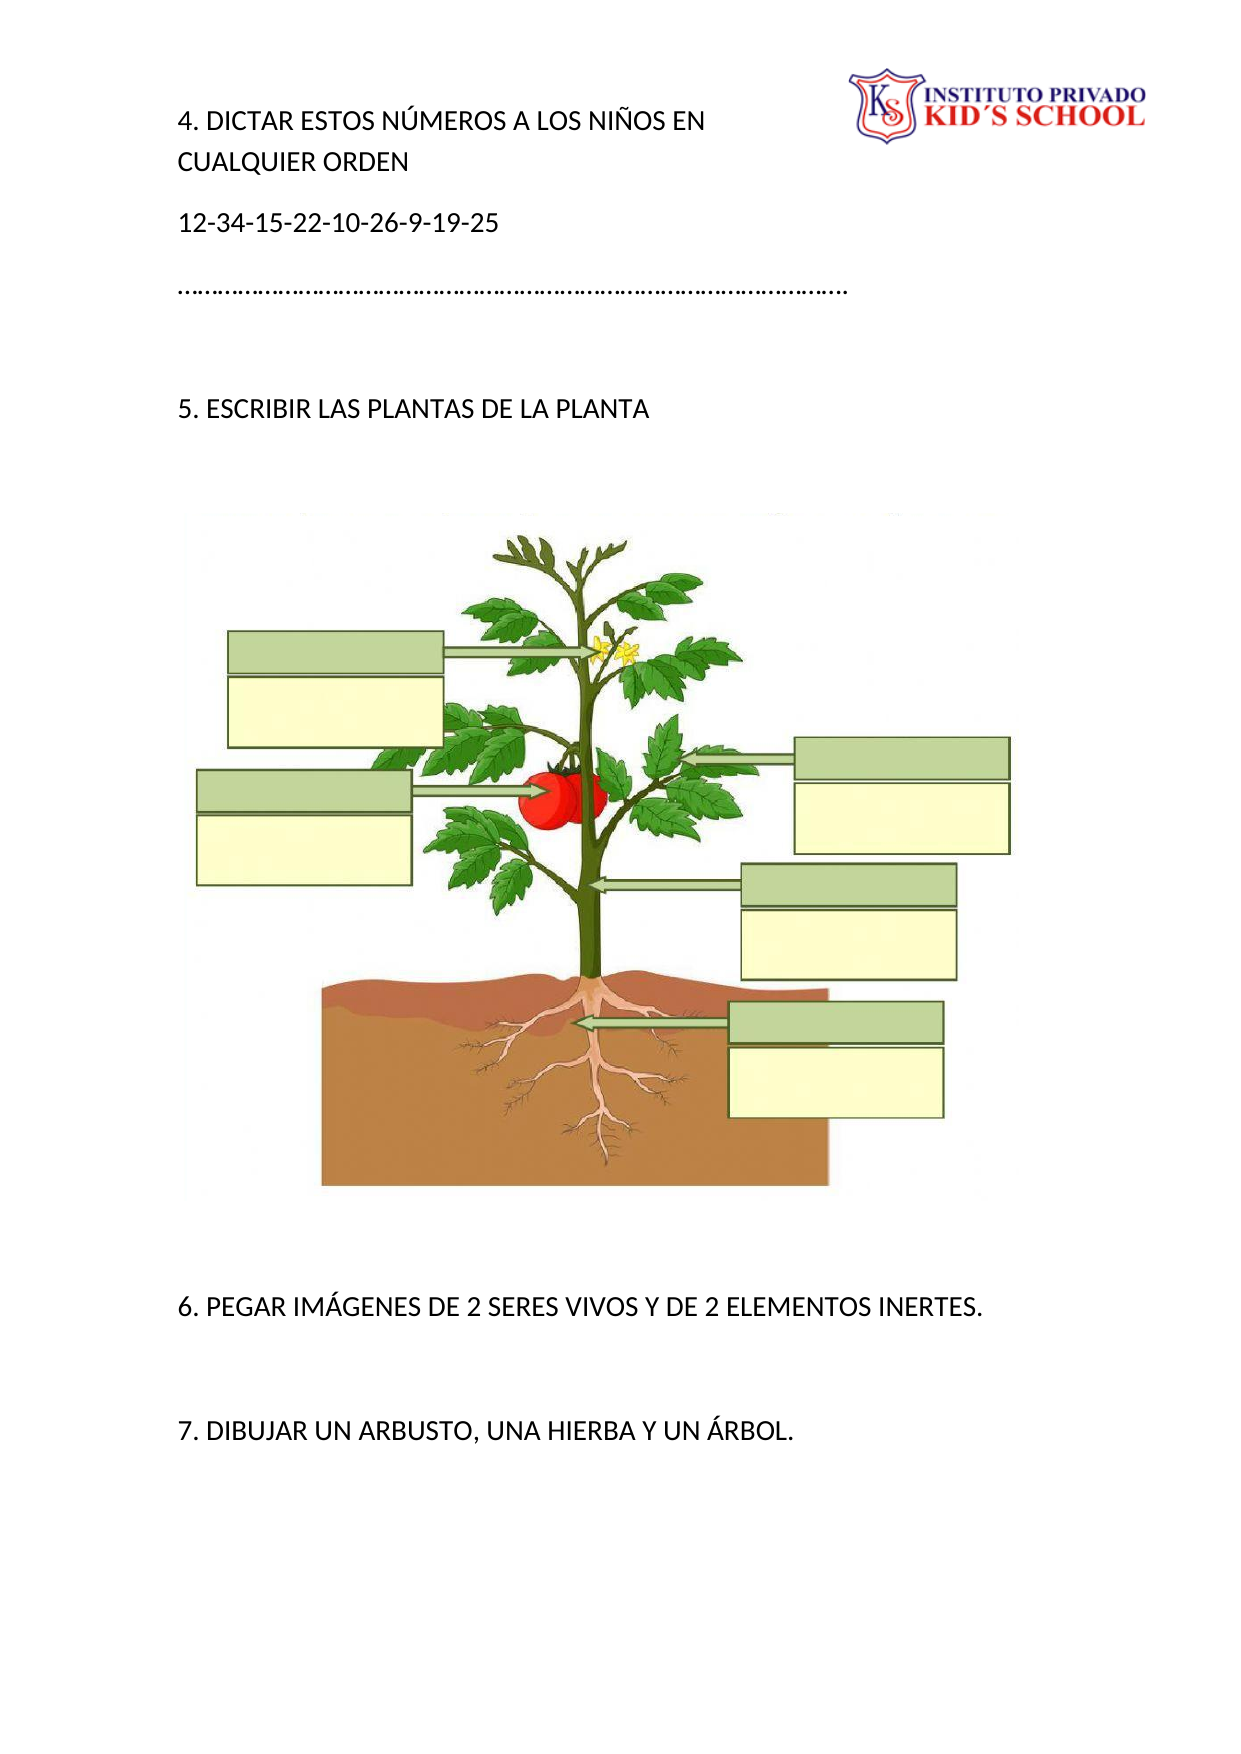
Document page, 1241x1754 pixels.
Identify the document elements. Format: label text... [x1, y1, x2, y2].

text 4. DICTAR ESTOS NÚMEROS A LOS NIÑOS EN CUALQUIER ORDEN [177, 102, 1063, 178]
text 5. ESCRIBIR LAS PLANTAS DE LA PLANTA [177, 390, 1063, 425]
text 12-34-15-22-10-26-9-19-25 [177, 204, 1063, 240]
picture [848, 68, 1146, 145]
picture [183, 513, 1020, 1201]
text 6. PEGAR IMÁGENES DE 2 SERES VIVOS Y DE 2 ELEMENTOS INERTES. [177, 1288, 1063, 1324]
text ………………………………………………………………………………………. [177, 266, 1063, 302]
text 7. DIBUJAR UN ARBUSTO, UNA HIERBA Y UN ÁRBOL. [177, 1412, 1063, 1448]
